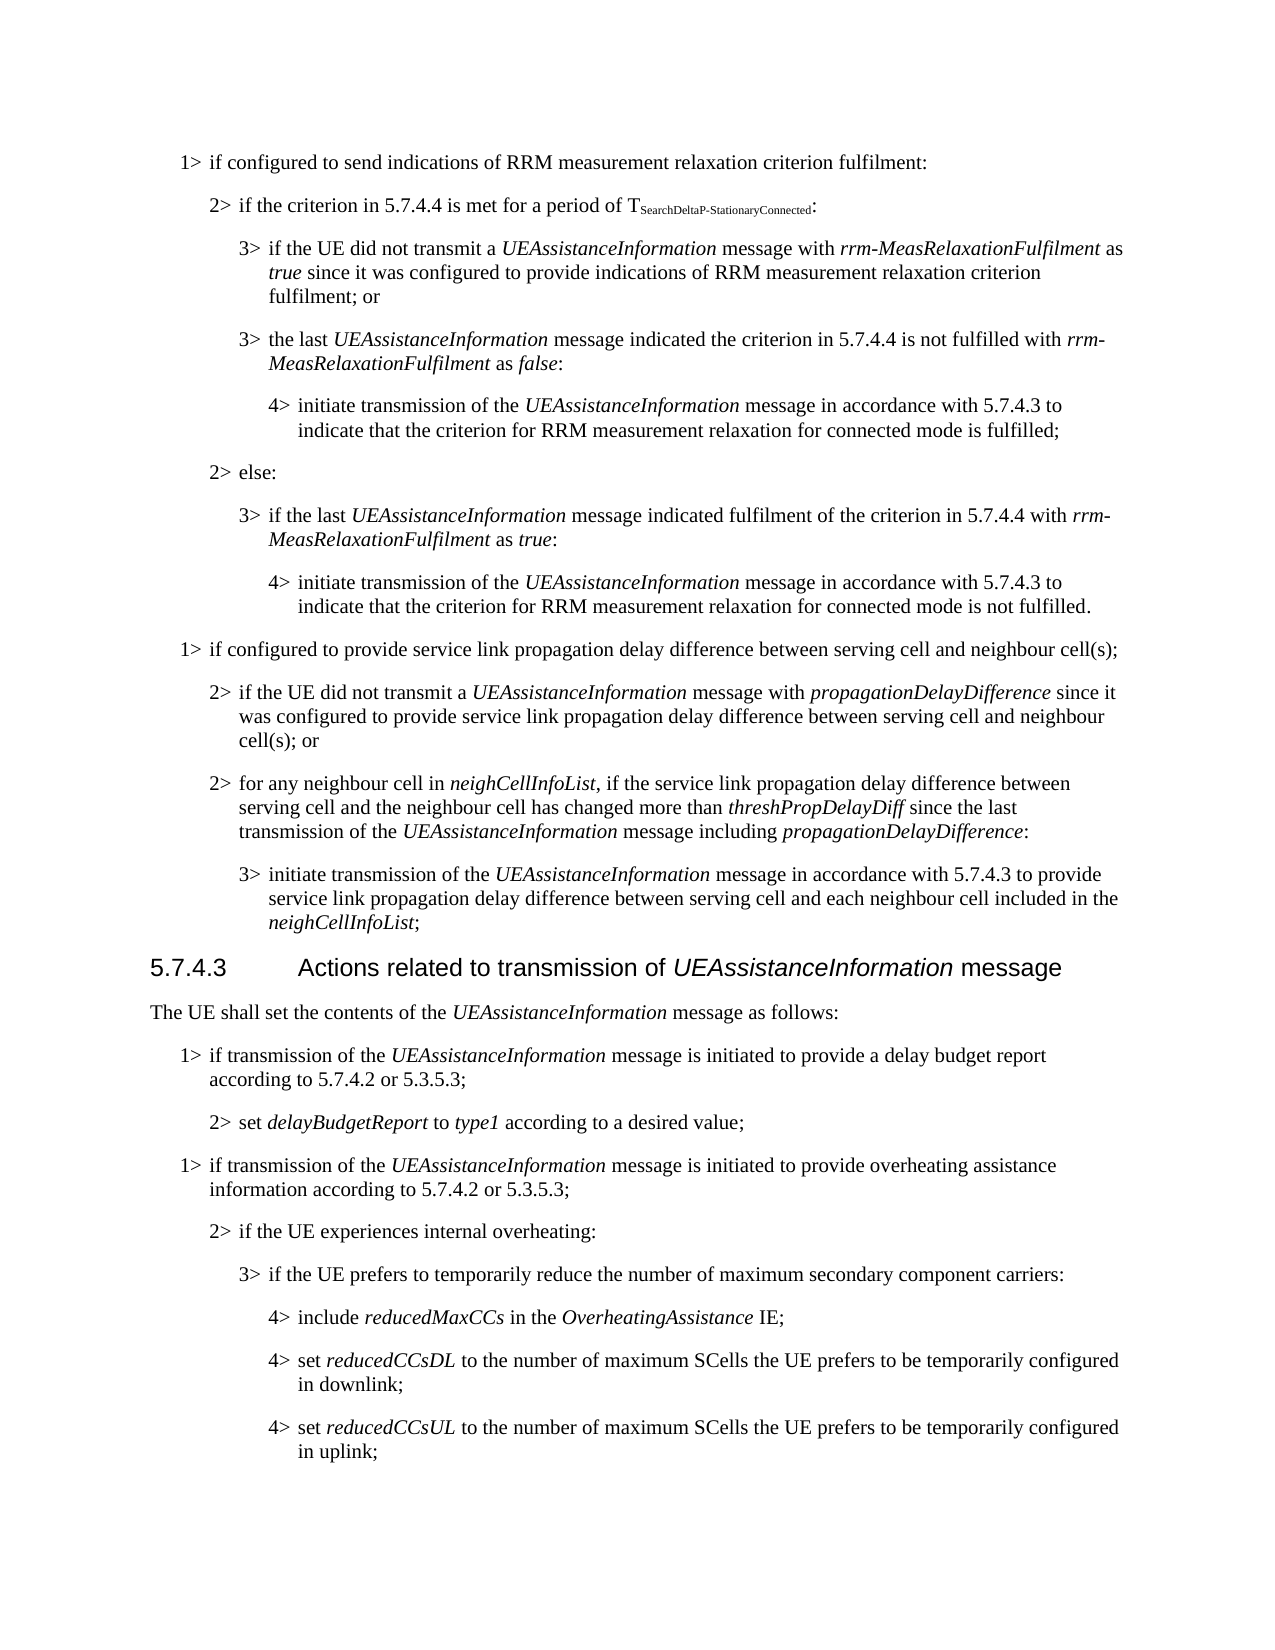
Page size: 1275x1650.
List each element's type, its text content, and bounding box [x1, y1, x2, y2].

text 2> if the criterion in 5.7.4.4 is met for a period of TSearchDeltaP-StationaryConnected: [209, 193, 1125, 217]
text 2> if the UE did not transmit a UEAssistanceInformation message with propagationDelayDifference since it was configured to provide service link propagation delay difference between serving cell and neighbour cell(s); or [209, 680, 1125, 752]
text 1> if transmission of the UEAssistanceInformation message is initiated to provide a delay budget report according to 5.7.4.2 or 5.3.5.3; [179, 1043, 1125, 1091]
text 3> if the UE did not transmit a UEAssistanceInformation message with rrm-MeasRelaxationFulfilment as true since it was configured to provide indications of RRM measurement relaxation criterion fulfilment; or [239, 236, 1125, 308]
text 3> the last UEAssistanceInformation message indicated the criterion in 5.7.4.4 is not fulfilled with rrm-MeasRelaxationFulfilment as false: [239, 327, 1125, 375]
text 2> else: [209, 460, 1125, 484]
text 4> set reducedCCsDL to the number of maximum SCells the UE prefers to be temporarily configured in downlink; [268, 1348, 1125, 1396]
text 1> if configured to provide service link propagation delay difference between serving cell and neighbour cell(s); [179, 637, 1125, 661]
text 2> set delayBudgetReport to type1 according to a desired value; [209, 1110, 1125, 1134]
text 4> include reducedMaxCCs in the OverheatingAssistance IE; [268, 1305, 1125, 1329]
text 3> initiate transmission of the UEAssistanceInformation message in accordance with 5.7.4.3 to provide service link propagation delay difference between serving cell and each neighbour cell included in the neighCellInfoList; [239, 862, 1125, 934]
text 4> set reducedCCsUL to the number of maximum SCells the UE prefers to be temporarily configured in uplink; [268, 1415, 1125, 1463]
text 2> for any neighbour cell in neighCellInfoList, if the service link propagation delay difference between serving cell and the neighbour cell has changed more than threshPropDelayDiff since the last transmission of the UEAssistanceInformation message including propagationDelayDifference: [209, 771, 1125, 843]
text 1> if transmission of the UEAssistanceInformation message is initiated to provide overheating assistance information according to 5.7.4.2 or 5.3.5.3; [179, 1152, 1125, 1201]
text The UE shall set the contents of the UEAssistanceInformation message as follows: [150, 1000, 1125, 1024]
text 4> initiate transmission of the UEAssistanceInformation message in accordance with 5.7.4.3 to indicate that the criterion for RRM measurement relaxation for connected mode is not fulfilled. [268, 570, 1125, 618]
text 3> if the UE prefers to temporarily reduce the number of maximum secondary component carriers: [239, 1262, 1125, 1286]
text 3> if the last UEAssistanceInformation message indicated fulfilment of the criterion in 5.7.4.4 with rrm-MeasRelaxationFulfilment as true: [239, 503, 1125, 551]
text 4> initiate transmission of the UEAssistanceInformation message in accordance with 5.7.4.3 to indicate that the criterion for RRM measurement relaxation for connected mode is fulfilled; [268, 393, 1125, 442]
text 1> if configured to send indications of RRM measurement relaxation criterion fulfilment: [179, 150, 1125, 174]
text 2> if the UE experiences internal overheating: [209, 1219, 1125, 1243]
text 5.7.4.3 Actions related to transmission of UEAssistanceInformation message [150, 952, 1125, 981]
